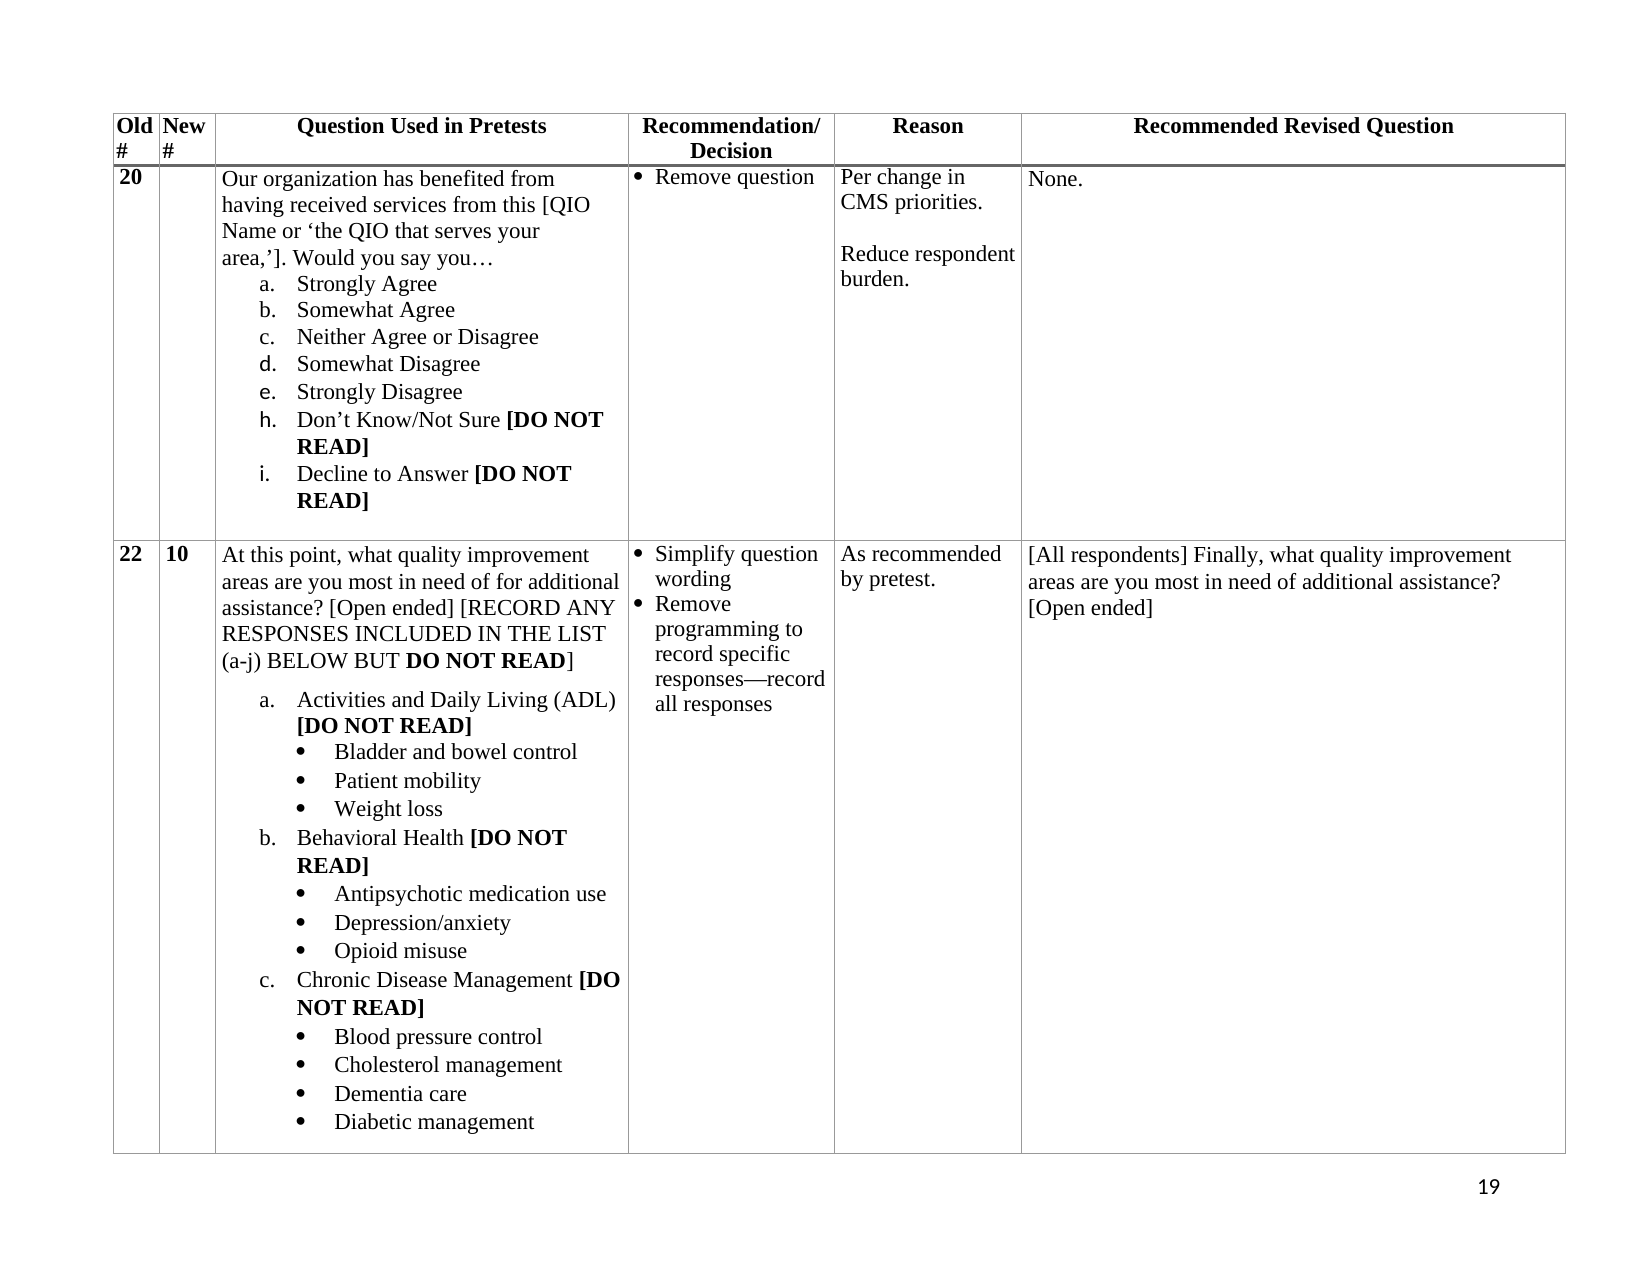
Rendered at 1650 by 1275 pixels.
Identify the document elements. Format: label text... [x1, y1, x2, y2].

table_cell Our organization has benefited from having received services from this [QIO Name or ‘the QIO that serves your area,’]. Would you say you… Strongly Agree Somewhat Agree Neither Agree or Disagree Somewhat Disagree Strongly Disagree Don’t Know/Not Sure [DO NOT READ] Decline to Answer [DO NOT READ] [216, 167, 628, 540]
table_cell Remove question [629, 167, 834, 540]
table_cell 20 [114, 167, 159, 540]
table_cell 22 [114, 541, 159, 1153]
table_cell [629, 541, 834, 1153]
table_cell As recommended by pretest. [835, 541, 1021, 1153]
table_cell 10 [160, 541, 215, 1153]
table_header Question Used in Pretests [216, 114, 628, 164]
table_cell None. [1022, 167, 1565, 540]
table_header Reason [835, 114, 1021, 164]
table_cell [835, 167, 1021, 540]
table_header New # [160, 114, 215, 164]
table_header Recommended Revised Question [1022, 114, 1565, 164]
table_header Old # [114, 114, 159, 164]
table_header Recommendation/ Decision [629, 114, 834, 164]
table_cell [160, 167, 215, 540]
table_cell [1022, 541, 1565, 1153]
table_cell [216, 541, 628, 1153]
